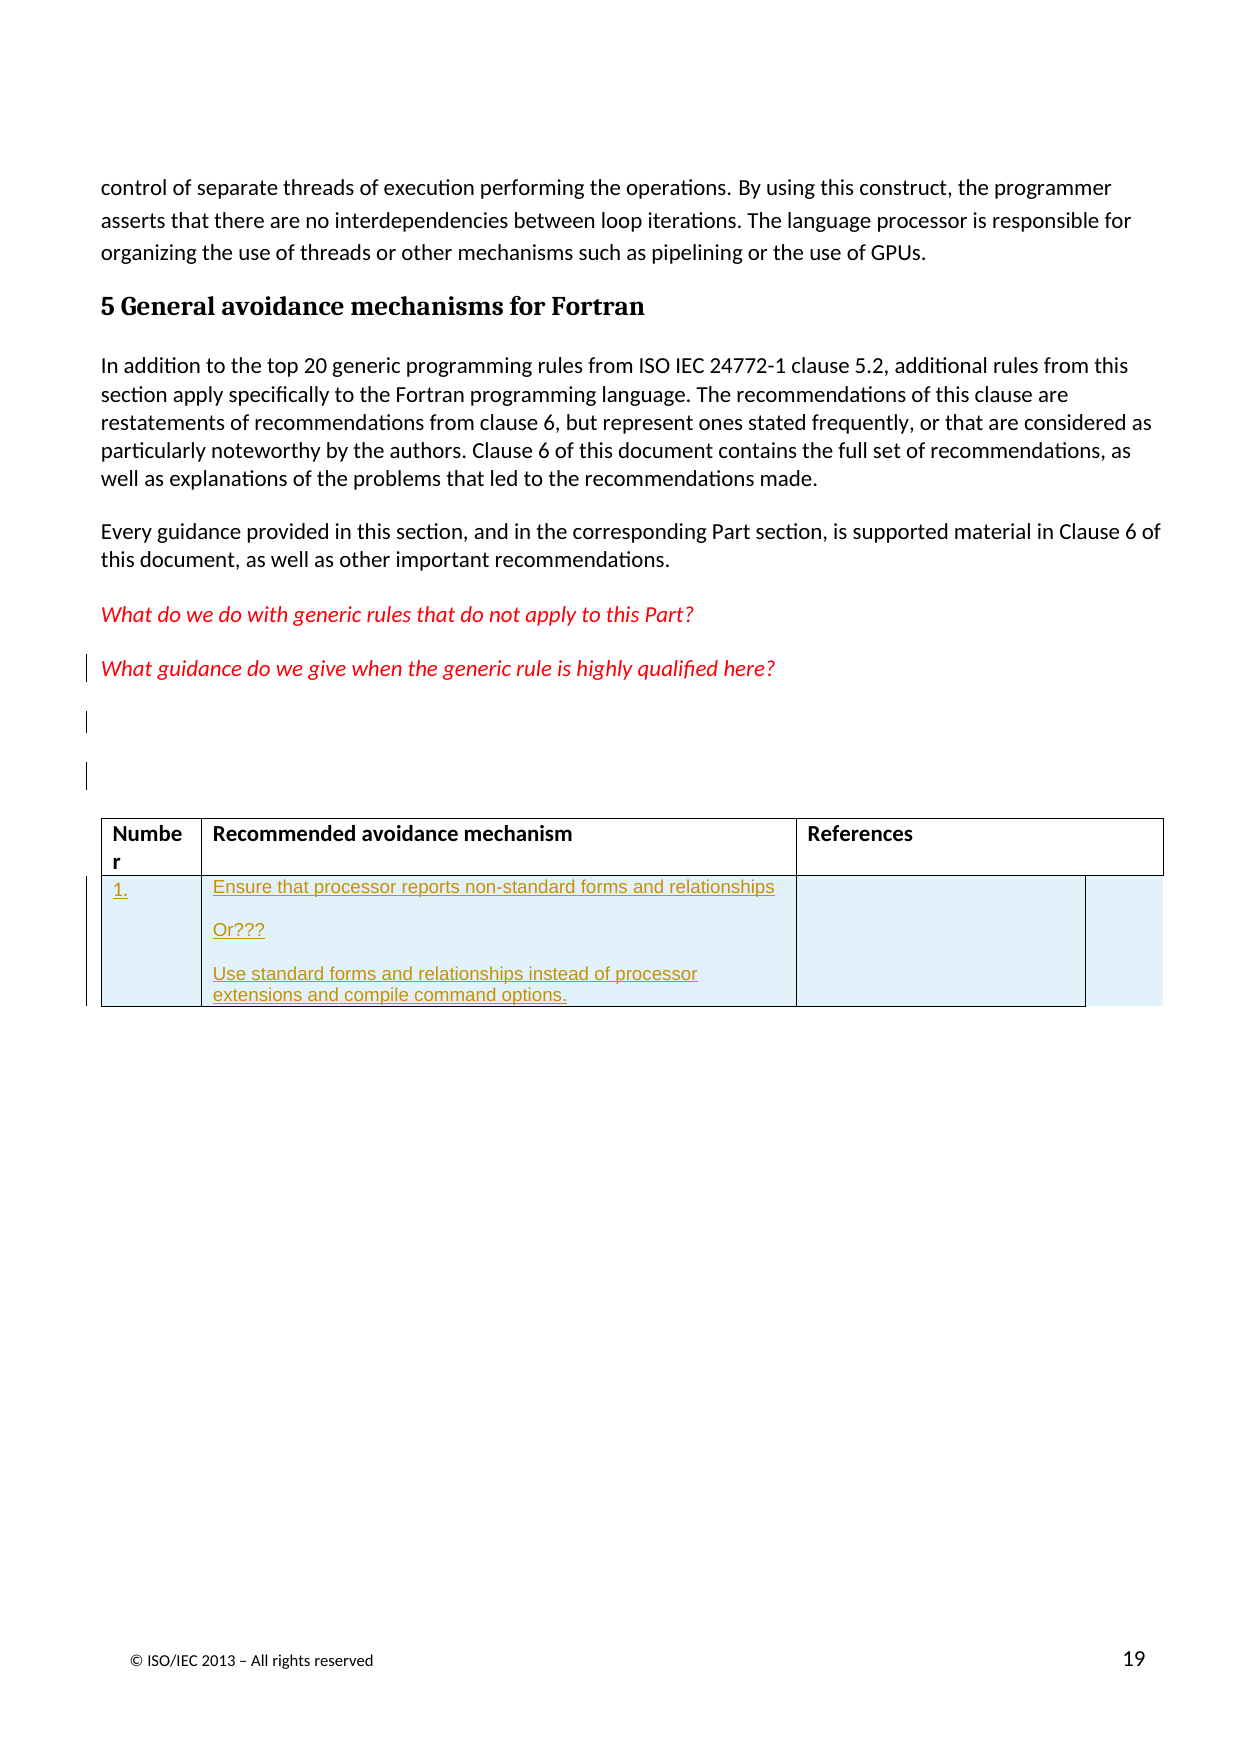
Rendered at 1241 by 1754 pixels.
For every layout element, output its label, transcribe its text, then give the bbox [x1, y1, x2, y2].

text What guidance do we give when the generic rule is highly qualified here? [101, 654, 1164, 682]
text Every guidance provided in this section, and in the corresponding Part section, is supported material in Clause 6 of this document, as well as other important recommendations. [101, 517, 1164, 573]
table_header Number [102, 819, 201, 875]
table_header Recommended avoidance mechanism [202, 819, 796, 875]
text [101, 173, 1164, 266]
text In addition to the top 20 generic programming rules from ISO IEC 24772-1 clause 5.2, additional rules from this section apply specifically to the Fortran programming language. The recommendations of this clause are restatements of recommendations from clause 6, but represent ones stated frequently, or that are considered as particularly noteworthy by the authors. Clause 6 of this document contains the full set of recommendations, as well as explanations of the problems that led to the recommendations made. [101, 352, 1164, 492]
text What do we do with generic rules that do not apply to this Part? [101, 598, 1164, 629]
table_header References [797, 819, 1163, 875]
subtitle 5 General avoidance mechanisms for Fortran [101, 291, 1164, 322]
